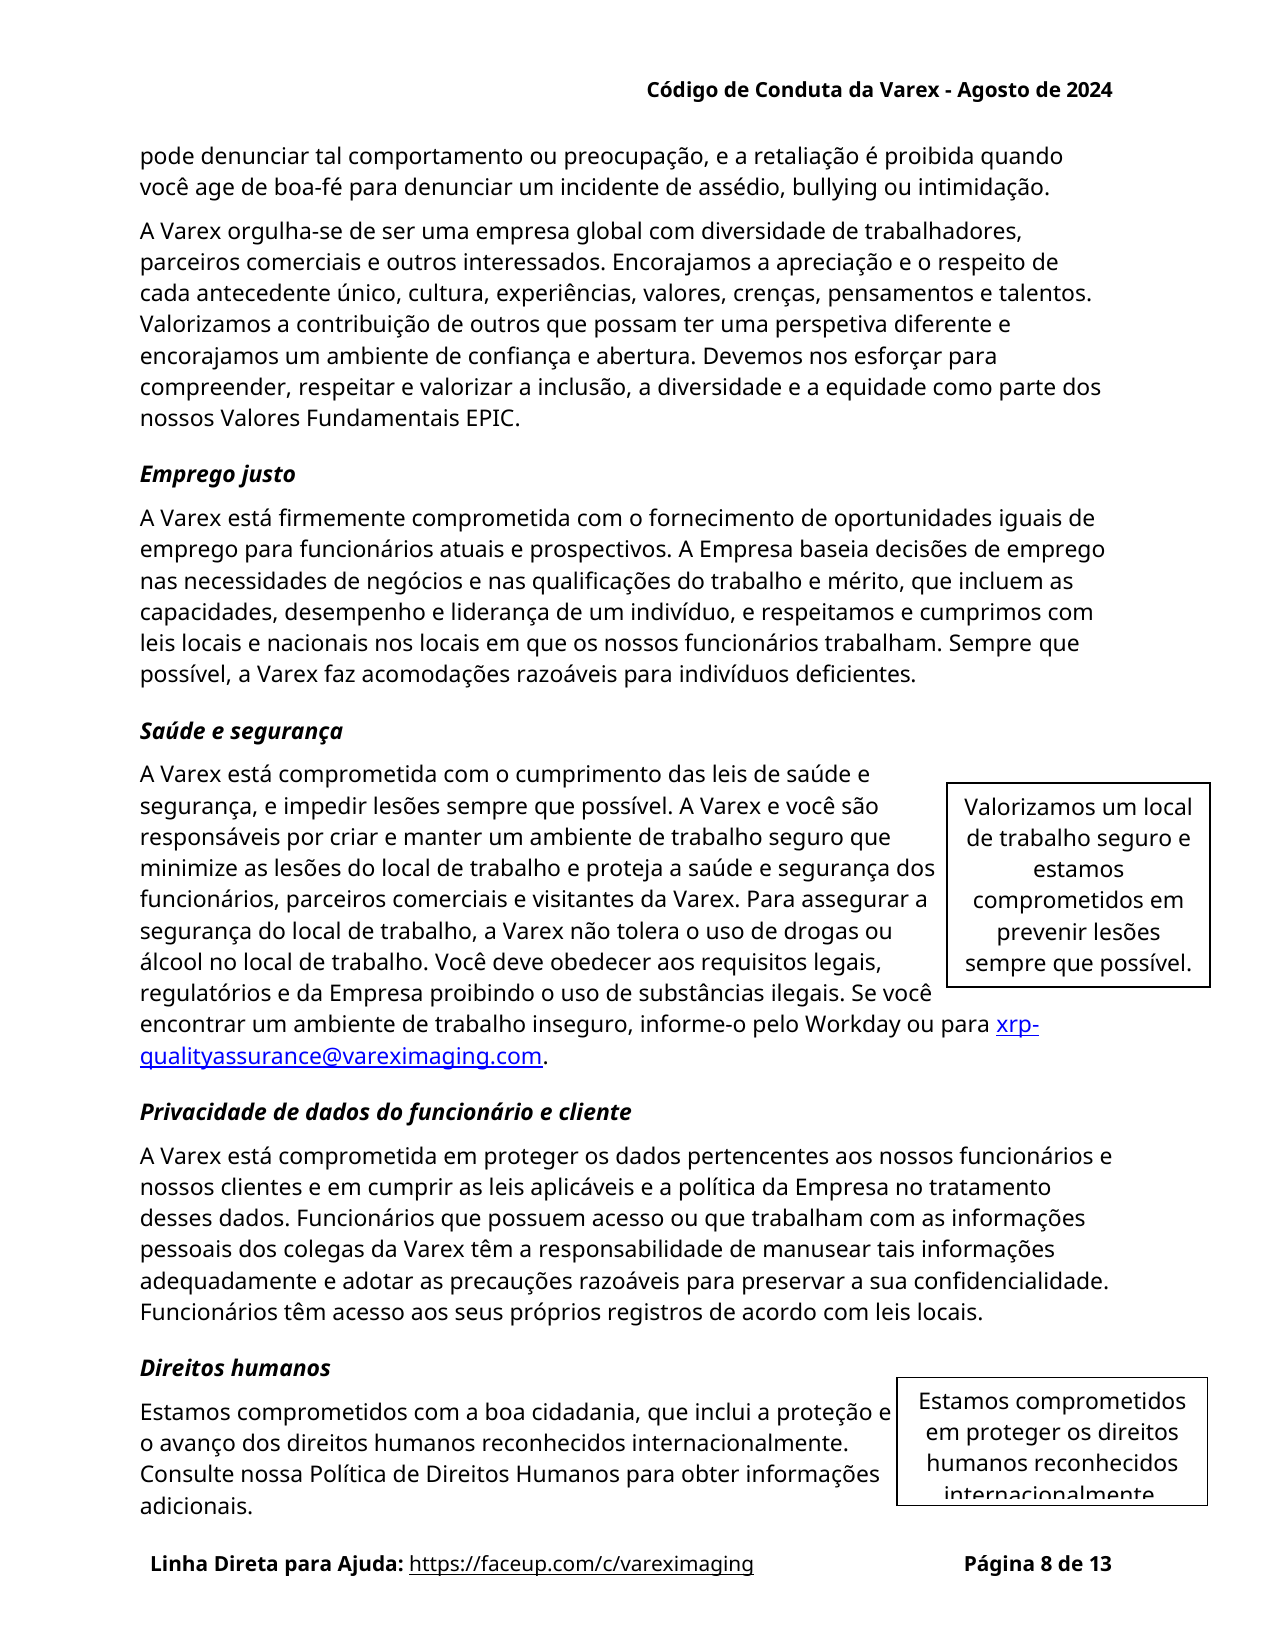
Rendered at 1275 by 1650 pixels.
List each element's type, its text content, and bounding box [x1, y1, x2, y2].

subtitle Emprego justo [139, 458, 1152, 489]
subtitle Saúde e segurança [139, 714, 1152, 746]
text A Varex está comprometida em proteger os dados pertencentes aos nossos funcionários e nossos clientes e em cumprir as leis aplicáveis e a política da Empresa no tratamento desses dados. Funcionários que possuem acesso ou que trabalham com as informações pessoais dos colegas da Varex têm a responsabilidade de manusear tais informações adequadamente e adotar as precauções razoáveis para preservar a sua confidencialidade. Funcionários têm acesso aos seus próprios registros de acordo com leis locais. [139, 1139, 1114, 1327]
text A Varex está firmemente comprometida com o fornecimento de oportunidades iguais de emprego para funcionários atuais e prospectivos. A Empresa baseia decisões de emprego nas necessidades de negócios e nas qualificações do trabalho e mérito, que incluem as capacidades, desempenho e liderança de um indivíduo, e respeitamos e cumprimos com leis locais e nacionais nos locais em que os nossos funcionários trabalham. Sempre que possível, a Varex faz acomodações razoáveis para indivíduos deficientes. [139, 502, 1114, 689]
text Estamos comprometidos com a boa cidadania, que inclui a proteção e o avanço dos direitos humanos reconhecidos internacionalmente. Consulte nossa Política de Direitos Humanos para obter informações adicionais. [139, 1396, 1114, 1521]
text A Varex está comprometida com o cumprimento das leis de saúde e segurança, e impedir lesões sempre que possível. A Varex e você são responsáveis por criar e manter um ambiente de trabalho seguro que minimize as lesões do local de trabalho e proteja a saúde e segurança dos funcionários, parceiros comerciais e visitantes da Varex. Para assegurar a segurança do local de trabalho, a Varex não tolera o uso de drogas ou álcool no local de trabalho. Você deve obedecer aos requisitos legais, regulatórios e da Empresa proibindo o uso de substâncias ilegais. Se você encontrar um ambiente de trabalho inseguro, informe-o pelo Workday ou para xrp-qualityassurance@vareximaging.com. [139, 758, 1114, 1071]
text A Varex orgulha-se de ser uma empresa global com diversidade de trabalhadores, parceiros comerciais e outros interessados. Encorajamos a apreciação e o respeito de cada antecedente único, cultura, experiências, valores, crenças, pensamentos e talentos. Valorizamos a contribuição de outros que possam ter uma perspetiva diferente e encorajamos um ambiente de confiança e abertura. Devemos nos esforçar para compreender, respeitar e valorizar a inclusão, a diversidade e a equidade como parte dos nossos Valores Fundamentais EPIC. [139, 214, 1114, 433]
subtitle Privacidade de dados do funcionário e cliente [139, 1096, 1152, 1127]
subtitle Direitos humanos [139, 1352, 1152, 1383]
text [139, 139, 1114, 202]
